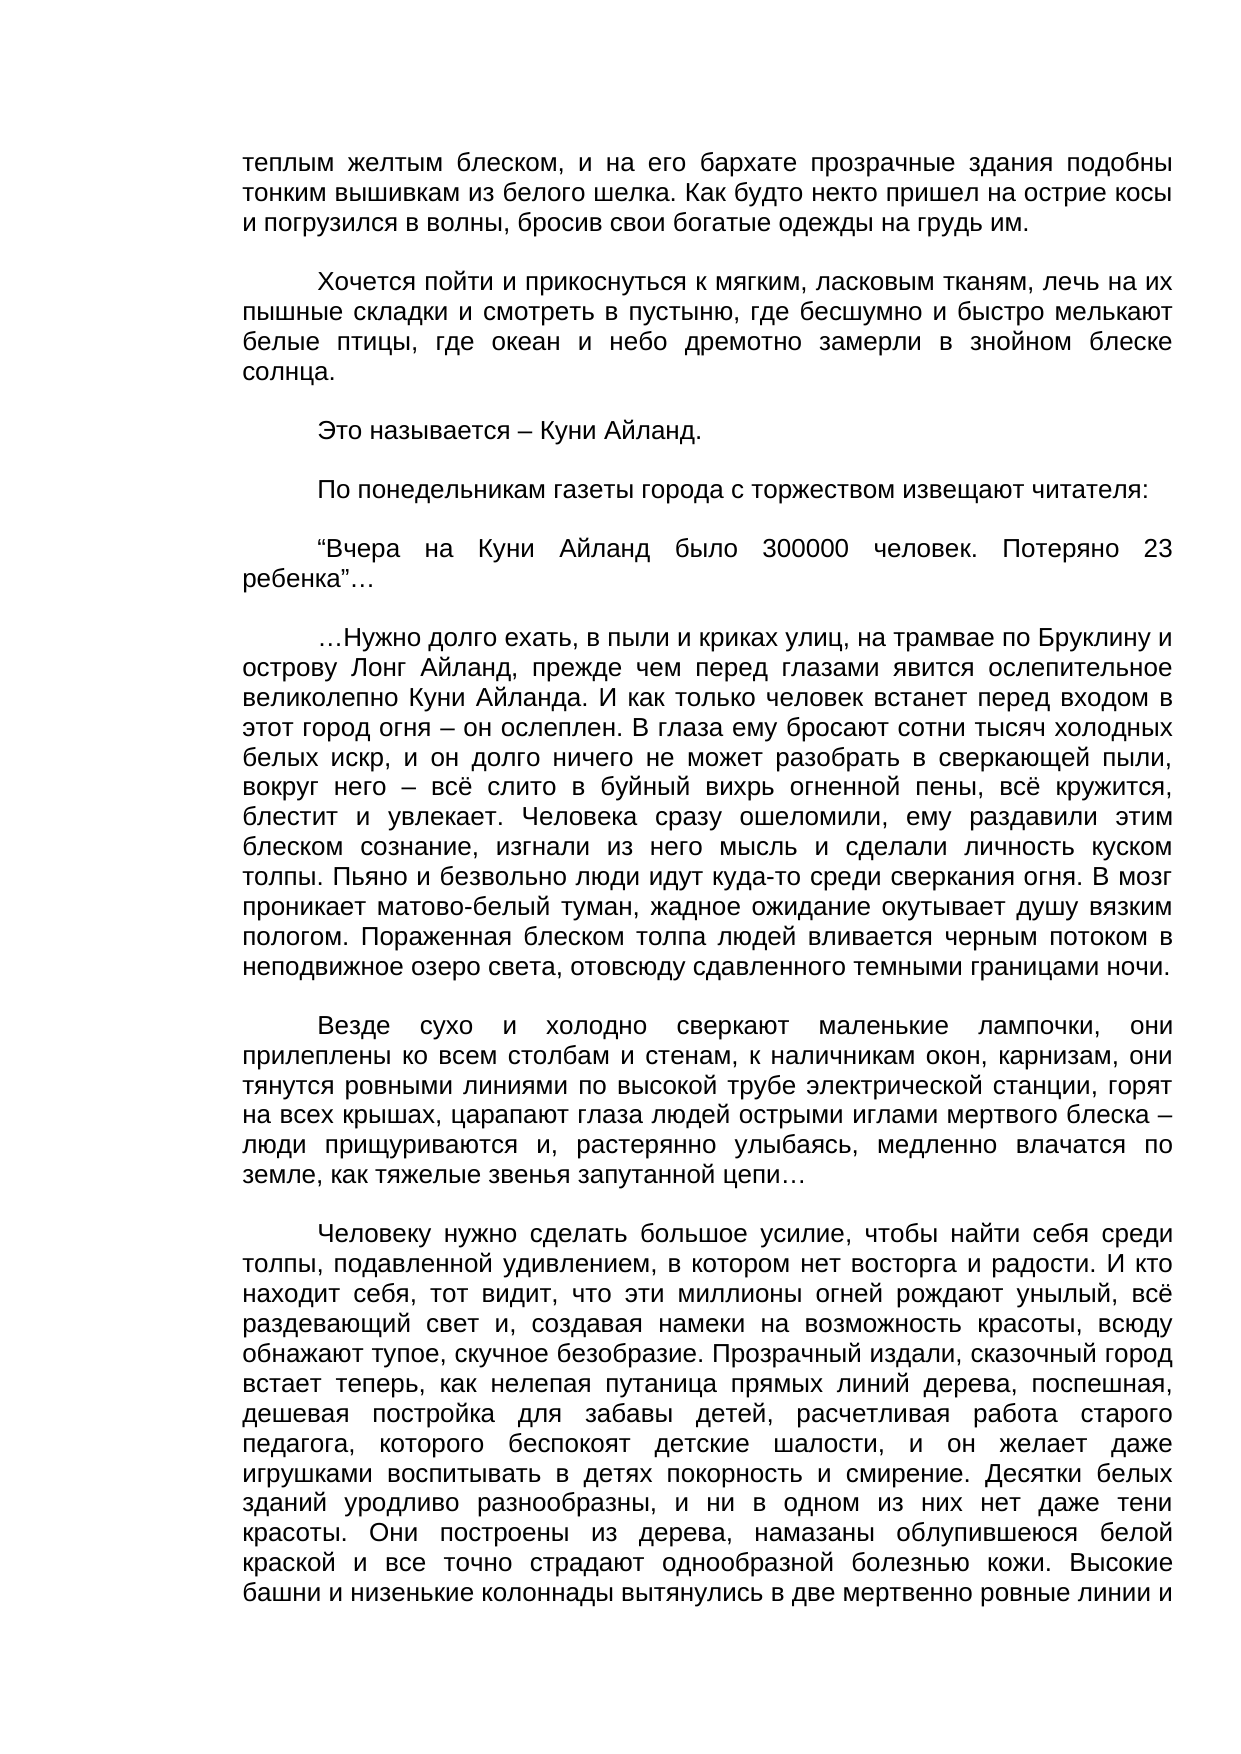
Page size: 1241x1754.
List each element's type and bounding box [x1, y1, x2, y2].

table_header [205, 118, 1240, 1607]
